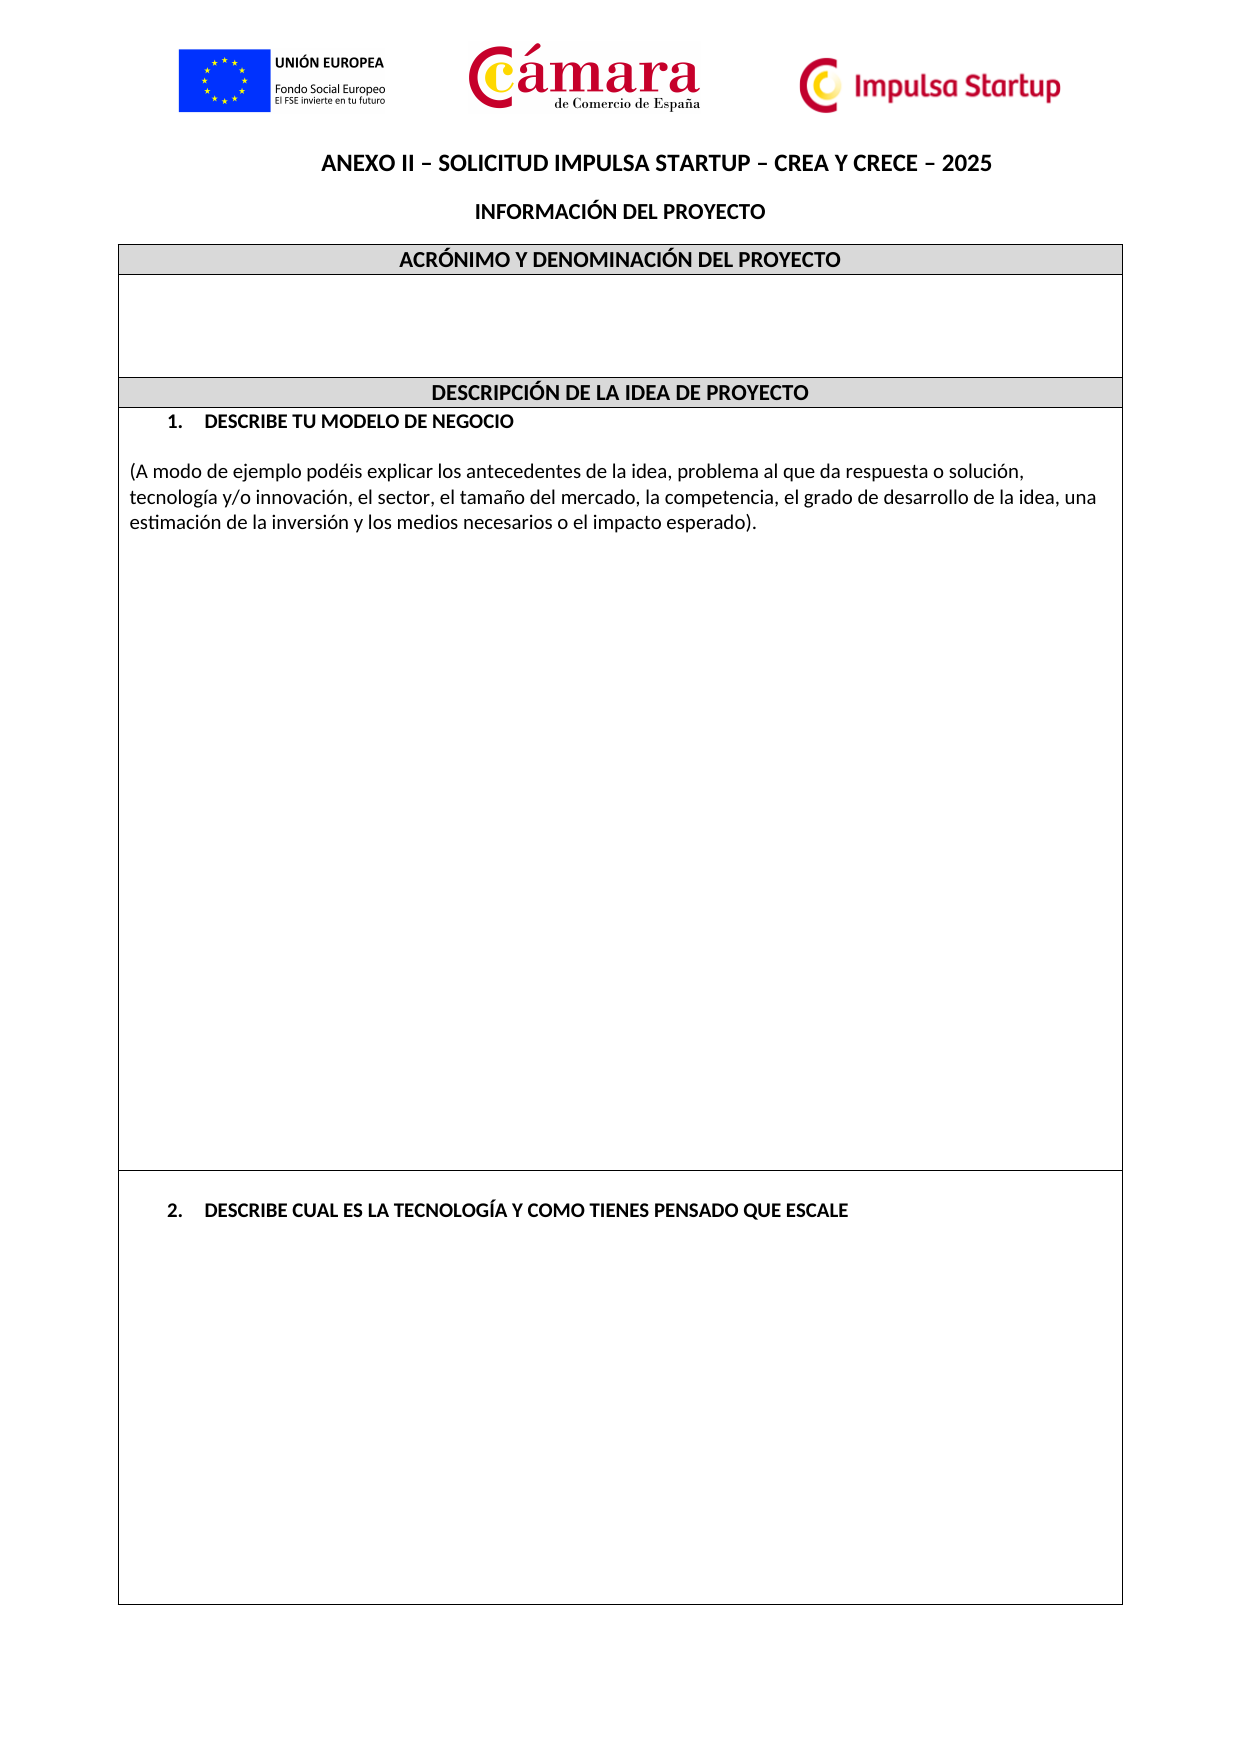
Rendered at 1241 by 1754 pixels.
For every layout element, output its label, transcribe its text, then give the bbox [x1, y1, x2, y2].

table_cell DESCRIPCIÓN DE LA IDEA DE PROYECTO [119, 378, 1122, 407]
picture [467, 41, 702, 114]
picture [177, 48, 385, 114]
text ANEXO II – SOLICITUD IMPULSA STARTUP – CREA Y CRECE – 2025 [177, 148, 1063, 178]
table_cell DESCRIBE TU MODELO DE NEGOCIO (A modo de ejemplo podéis explicar los antecedentes de la idea, problema al que da respuesta o solución, tecnología y/o innovación, el sector, el tamaño del mercado, la competencia, el grado de desarrollo de la idea, una estimación de la inversión y los medios necesarios o el impacto esperado). [119, 408, 1122, 1170]
text INFORMACIÓN DEL PROYECTO [177, 197, 1063, 225]
table_cell [119, 275, 1122, 377]
picture [799, 57, 1061, 114]
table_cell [119, 1171, 1122, 1603]
table_header Acrónimo y denominación del proyecto [119, 245, 1122, 274]
